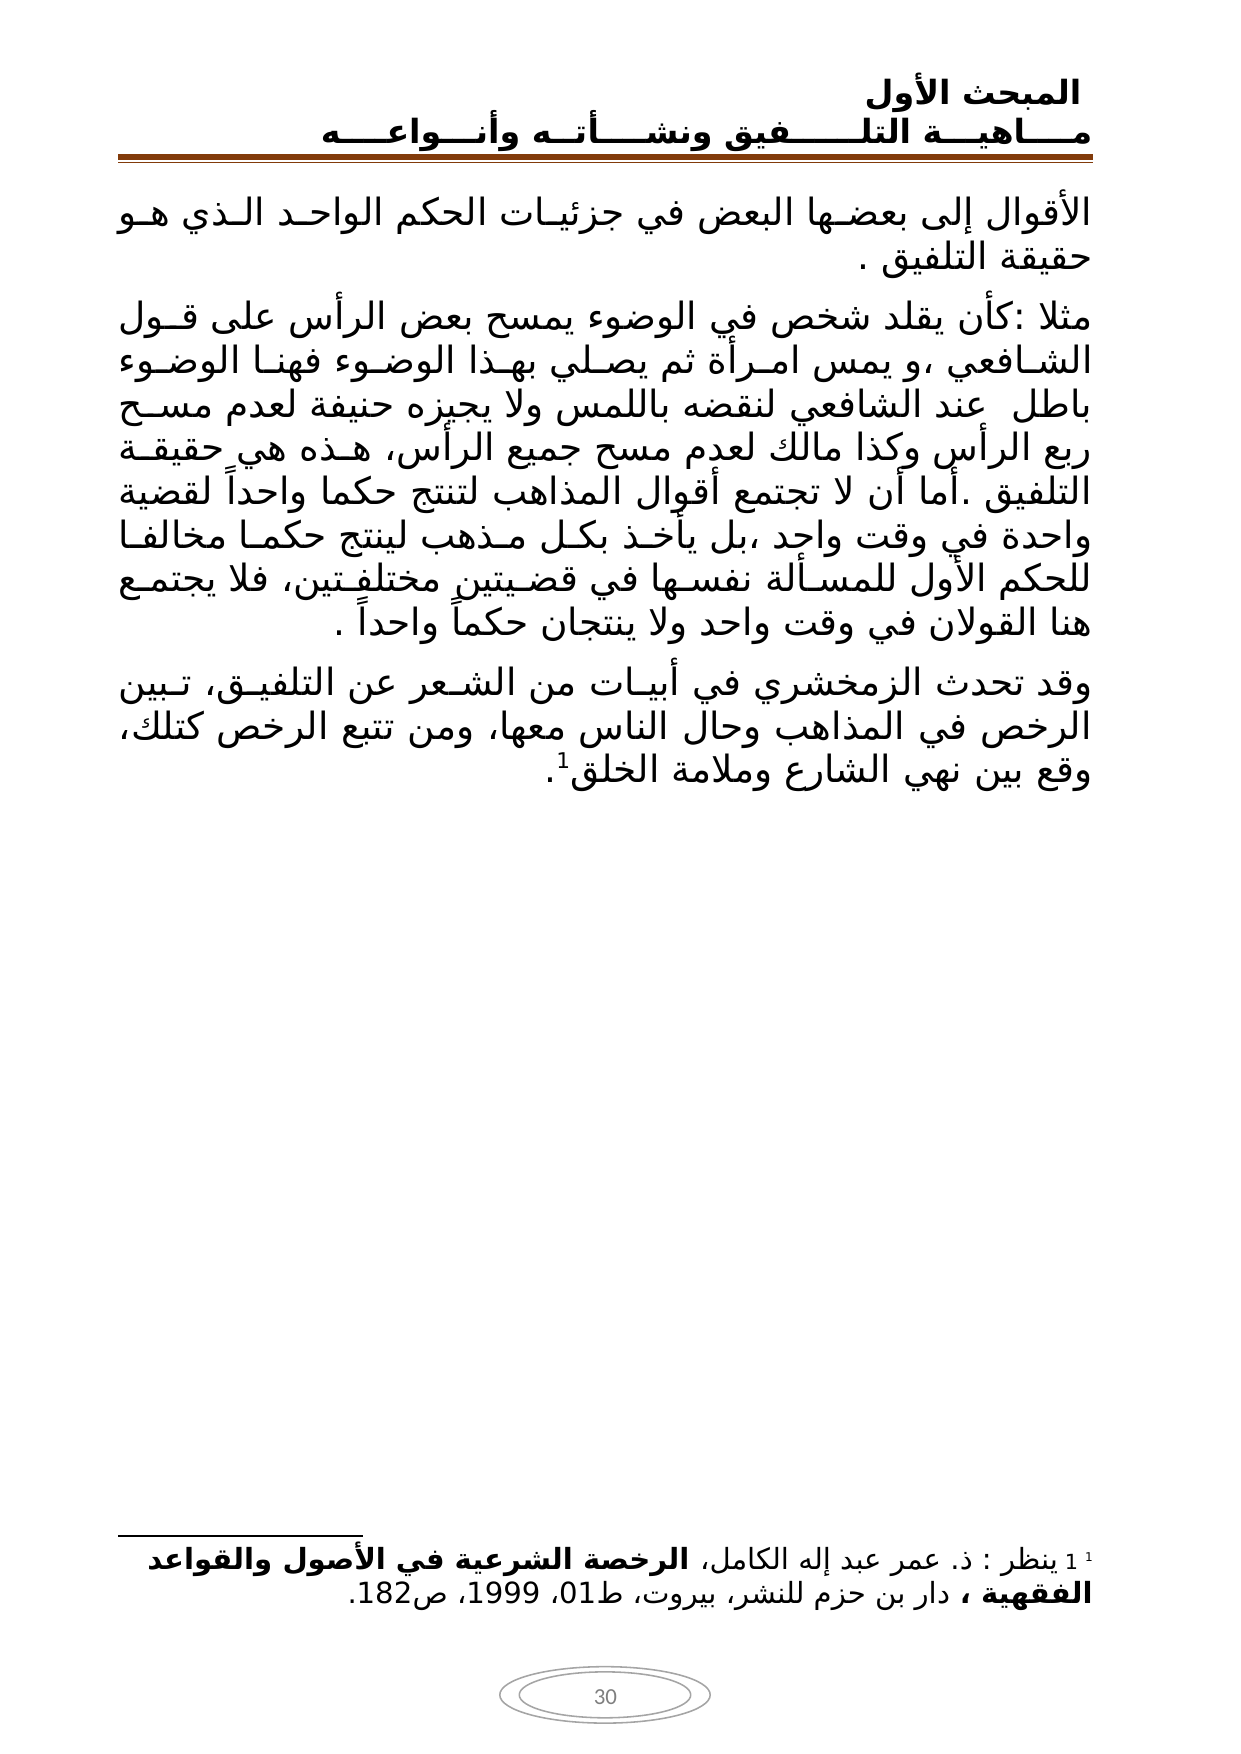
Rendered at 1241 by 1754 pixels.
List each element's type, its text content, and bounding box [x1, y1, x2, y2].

text مثلا :كأن يقلد شخص في الوضوء يمسح بعض الرأس على قول الشافعي ،و يمس امرأة ثم يصلي بهذا الوضوء فهنا الوضوء باطل عند الشافعي لنقضه باللمس ولا يجيزه حنيفة لعدم مسح ربع الرأس وكذا مالك لعدم مسح جميع الرأس، هذه هي حقيقة التلفيق .أما أن لا تجتمع أقوال المذاهب لتنتج حكما واحداً لقضية واحدة في وقت واحد ،بل يأخذ بكل مذهب لينتج حكما مخالفا للحكم الأول للمسألة نفسها في قضيتين مختلفتين، فلا يجتمع هنا القولان في وقت واحد ولا ينتجان حكماً واحداً . [118, 295, 1092, 644]
text وقد تحدث الزمخشري في أبيات من الشعر عن التلفيق، تبين الرخص في المذاهب وحال الناس معها، ومن تتبع الرخص كتلك، وقع بين نهي الشارع وملامة الخلق. [118, 661, 1092, 792]
text والذي تلاحظه الباحثة أن هذه الصورة ليست من التلفيق ،لأنه بعد الانتقال من القول الأول إلى القول الآخر لم يعد يعمل بالقول الأول خاصة إذا لم يستصحب آثاره ، وبالتالي ينتف ضم الأقوال إلى بعضها البعض في جزئيات الحكم الواحد الذي هو حقيقة التلفيق . [118, 191, 1092, 278]
